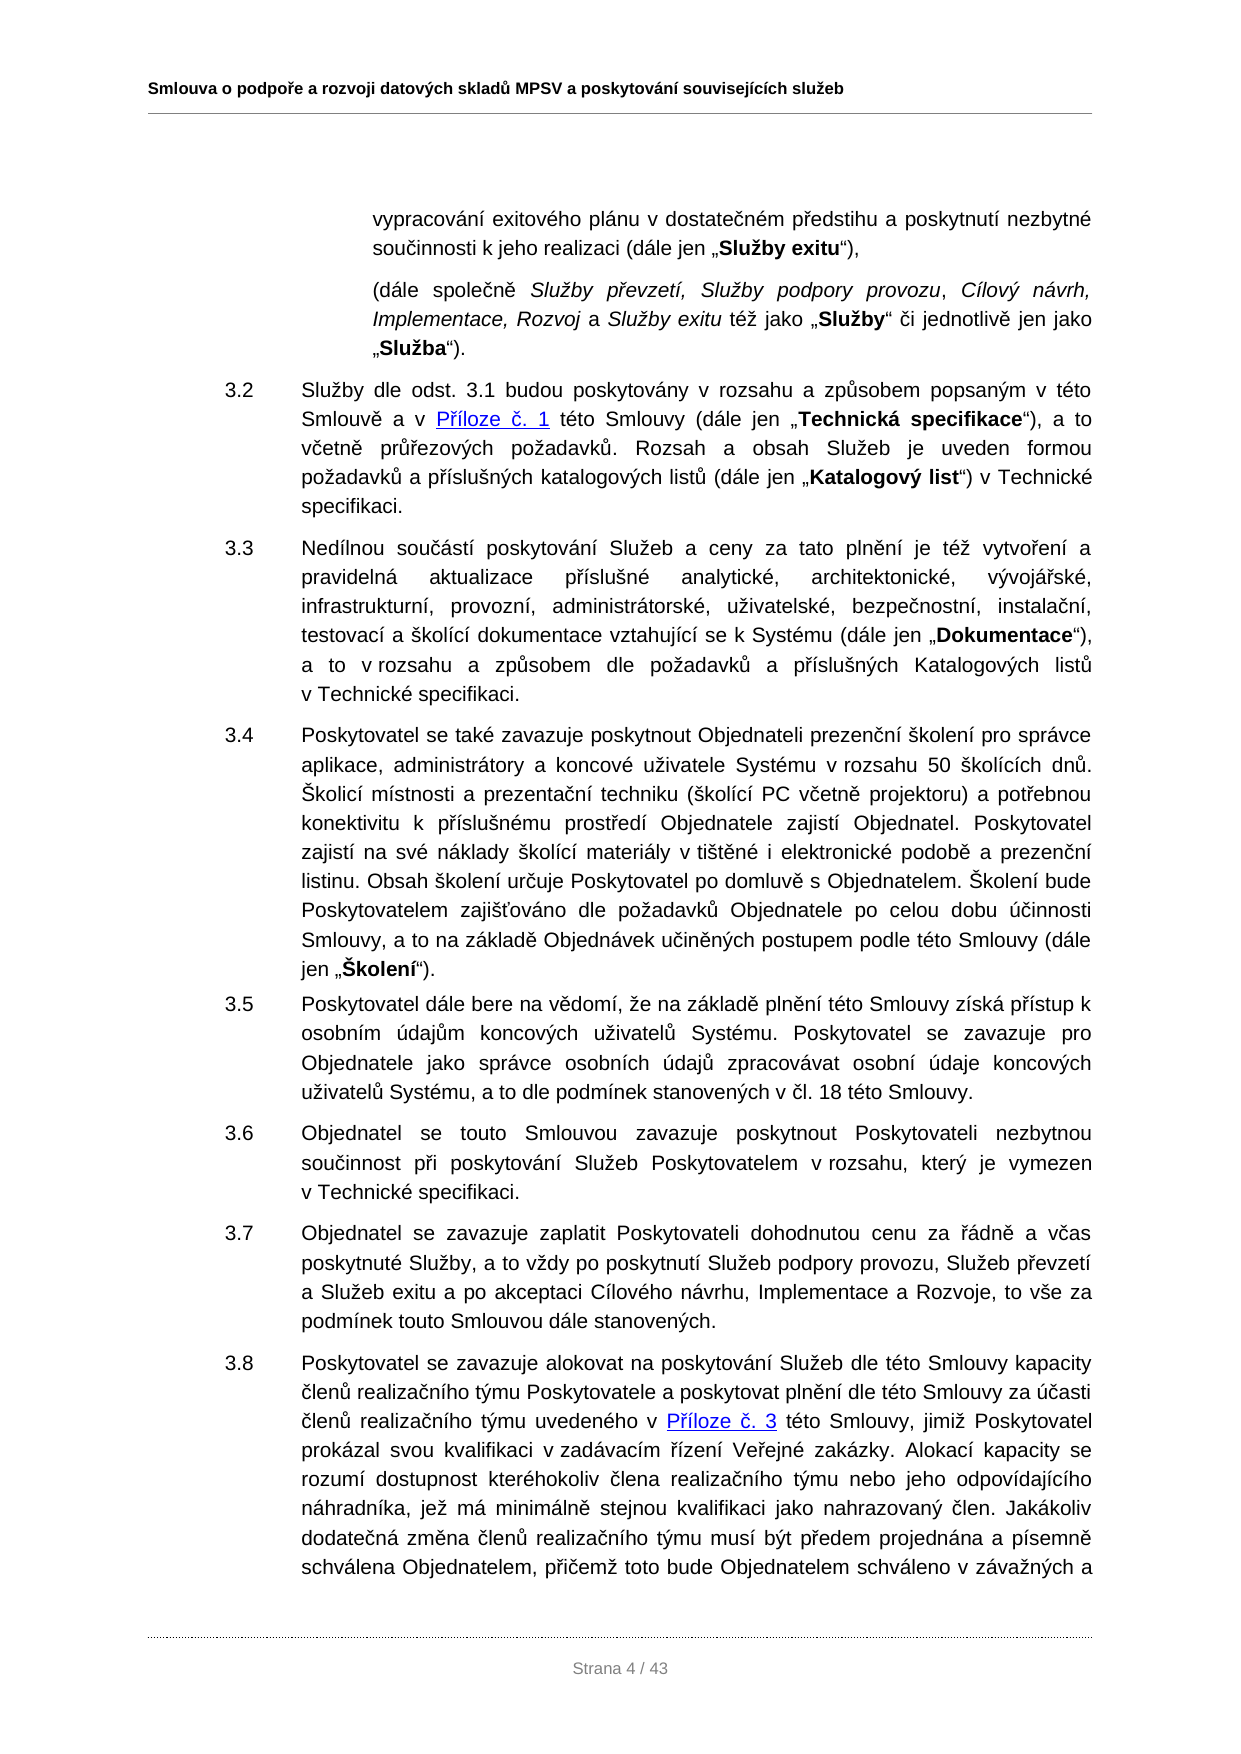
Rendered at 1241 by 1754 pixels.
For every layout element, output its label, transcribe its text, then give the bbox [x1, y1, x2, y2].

list (dále společně Služby převzetí, Služby podpory provozu, Cílový návrh, Implementace, Rozvoj a Služby exitu též jako „Služby“ či jednotlivě jen jako „Služba“). [372, 274, 1092, 361]
text Objednatel se touto Smlouvou zavazuje poskytnout Poskytovateli nezbytnou součinnost při poskytování Služeb Poskytovatelem v rozsahu, který je vymezen v Technické specifikaci. [224, 1117, 1092, 1205]
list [295, 203, 1092, 261]
text Objednatel se zavazuje zaplatit Poskytovateli dohodnutou cenu za řádně a včas poskytnuté Služby, a to vždy po poskytnutí Služeb podpory provozu, Služeb převzetí a Služeb exitu a po akceptaci Cílového návrhu, Implementace a Rozvoje, to vše za podmínek touto Smlouvou dále stanovených. [224, 1217, 1092, 1334]
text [224, 1347, 1092, 1580]
text Poskytovatel se také zavazuje poskytnout Objednateli prezenční školení pro správce aplikace, administrátory a koncové uživatele Systému v rozsahu 50 školících dnů. Školicí místnosti a prezentační techniku (školící PC včetně projektoru) a potřebnou konektivitu k příslušnému prostředí Objednatele zajistí Objednatel. Poskytovatel zajistí na své náklady školící materiály v tištěné i elektronické podobě a prezenční listinu. Obsah školení určuje Poskytovatel po domluvě s Objednatelem. Školení bude Poskytovatelem zajišťováno dle požadavků Objednatele po celou dobu účinnosti Smlouvy, a to na základě Objednávek učiněných postupem podle této Smlouvy (dále jen „Školení“). [224, 719, 1092, 982]
text Poskytovatel dále bere na vědomí, že na základě plnění této Smlouvy získá přístup k osobním údajům koncových uživatelů Systému. Poskytovatel se zavazuje pro Objednatele jako správce osobních údajů zpracovávat osobní údaje koncových uživatelů Systému, a to dle podmínek stanovených v čl. 18 této Smlouvy. [224, 988, 1092, 1105]
text Nedílnou součástí poskytování Služeb a ceny za tato plnění je též vytvoření a pravidelná aktualizace příslušné analytické, architektonické, vývojářské, infrastrukturní, provozní, administrátorské, uživatelské, bezpečnostní, instalační, testovací a školící dokumentace vztahující se k Systému (dále jen „Dokumentace“), a to v rozsahu a způsobem dle požadavků a příslušných Katalogových listů v Technické specifikaci. [224, 532, 1092, 707]
text Služby dle odst. 3.1 budou poskytovány v rozsahu a způsobem popsaným v této Smlouvě a v Příloze č. 1 této Smlouvy (dále jen „Technická specifikace“), a to včetně průřezových požadavků. Rozsah a obsah Služeb je uveden formou požadavků a příslušných katalogových listů (dále jen „Katalogový list“) v Technické specifikaci. [224, 374, 1092, 519]
